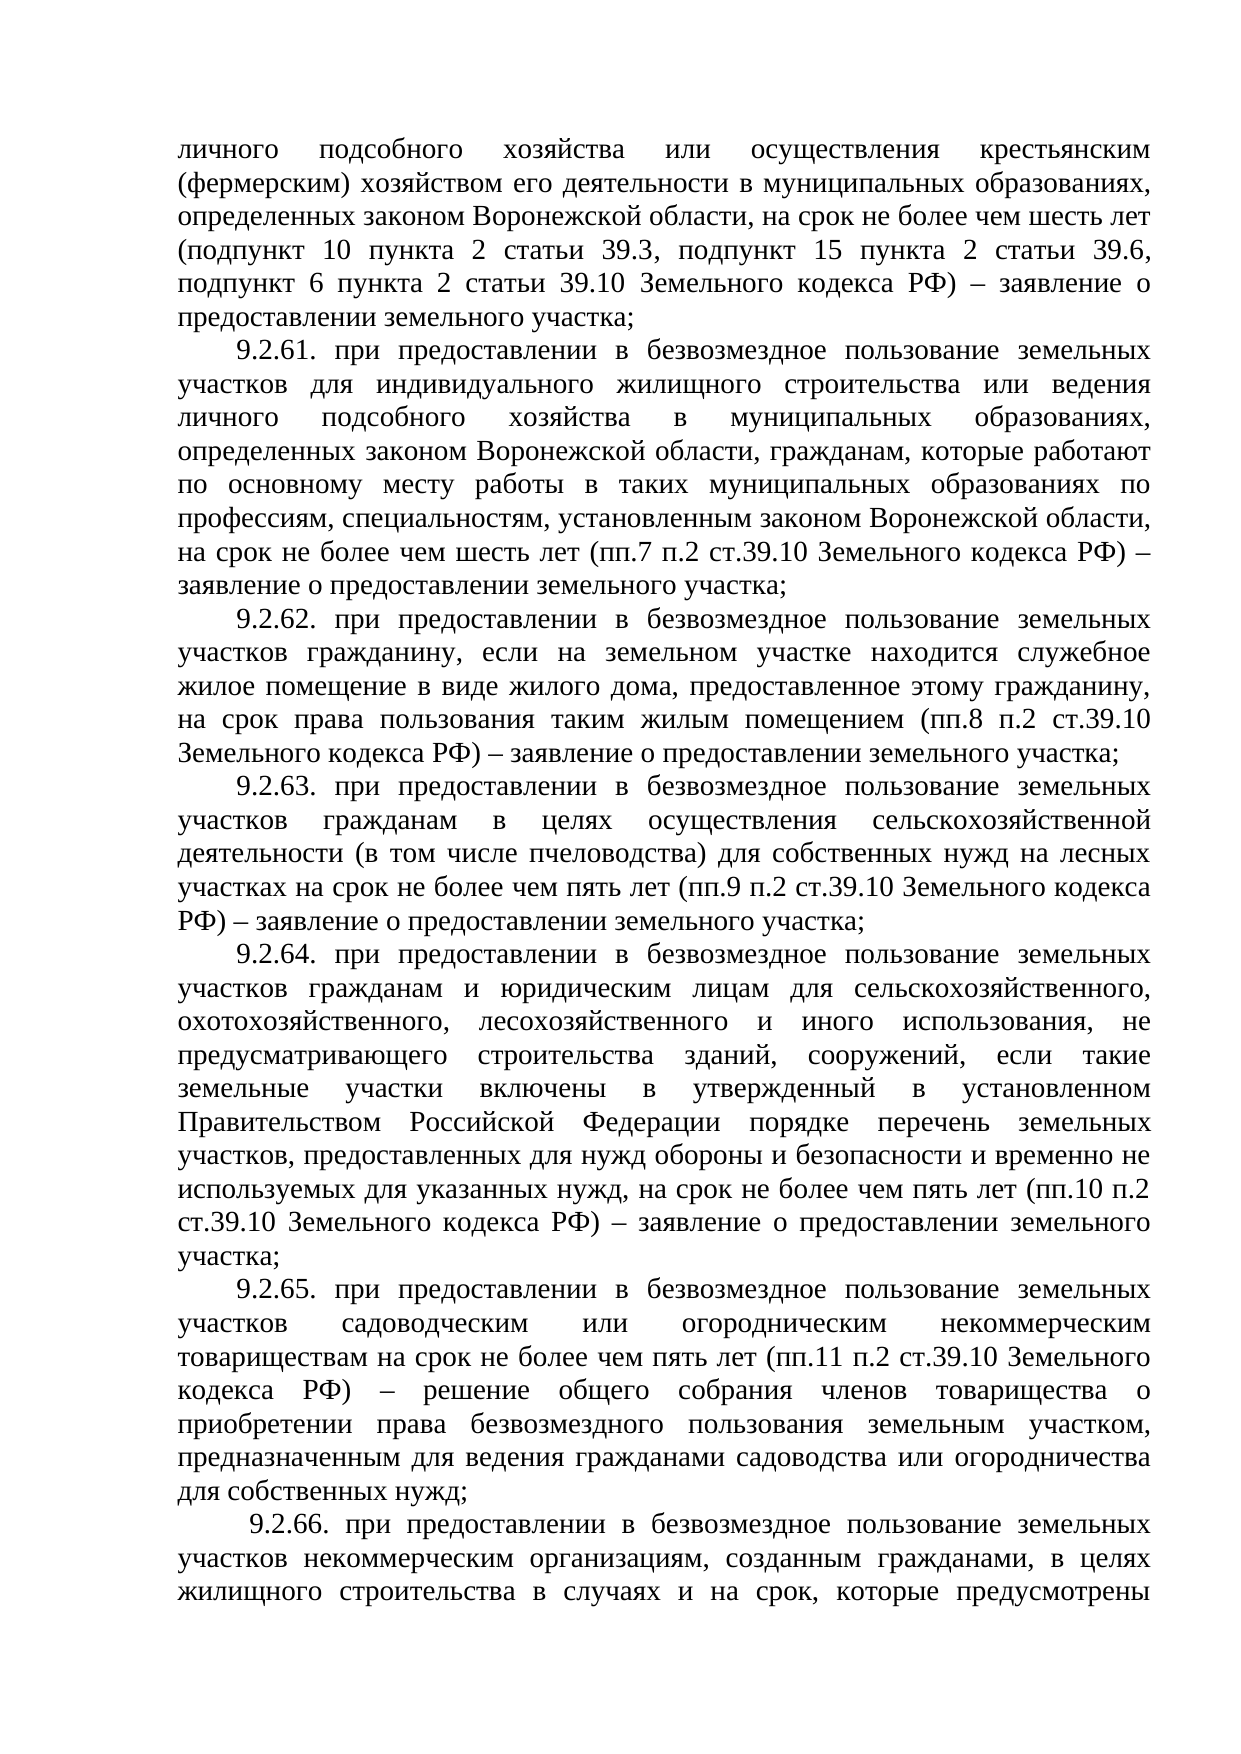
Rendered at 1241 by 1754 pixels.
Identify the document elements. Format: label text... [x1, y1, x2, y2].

text 9.2.64. при предоставлении в безвозмездное пользование земельных участков гражданам и юридическим лицам для сельскохозяйственного, охотохозяйственного, лесохозяйственного и иного использования, не предусматривающего строительства зданий, сооружений, если такие земельные участки включены в утвержденный в установленном Правительством Российской Федерации порядке перечень земельных участков, предоставленных для нужд обороны и безопасности и временно не используемых для указанных нужд, на срок не более чем пять лет (пп.10 п.2 ст.39.10 Земельного кодекса РФ) – заявление о предоставлении земельного участка; [177, 936, 1152, 1272]
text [177, 1506, 1152, 1607]
text 9.2.62. при предоставлении в безвозмездное пользование земельных участков гражданину, если на земельном участке находится служебное жилое помещение в виде жилого дома, предоставленное этому гражданину, на срок права пользования таким жилым помещением (пп.8 п.2 ст.39.10 Земельного кодекса РФ) – заявление о предоставлении земельного участка; [177, 601, 1152, 768]
text 9.2.65. при предоставлении в безвозмездное пользование земельных участков садоводческим или огородническим некоммерческим товариществам на срок не более чем пять лет (пп.11 п.2 ст.39.10 Земельного кодекса РФ) – решение общего собрания членов товарищества о приобретении права безвозмездного пользования земельным участком, предназначенным для ведения гражданами садоводства или огородничества для собственных нужд; [177, 1272, 1152, 1506]
text 9.2.61. при предоставлении в безвозмездное пользование земельных участков для индивидуального жилищного строительства или ведения личного подсобного хозяйства в муниципальных образованиях, определенных законом Воронежской области, гражданам, которые работают по основному месту работы в таких муниципальных образованиях по профессиям, специальностям, установленным законом Воронежской области, на срок не более чем шесть лет (пп.7 п.2 ст.39.10 Земельного кодекса РФ) – заявление о предоставлении земельного участка; [177, 332, 1152, 601]
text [177, 131, 1152, 332]
text 9.2.63. при предоставлении в безвозмездное пользование земельных участков гражданам в целях осуществления сельскохозяйственной деятельности (в том числе пчеловодства) для собственных нужд на лесных участках на срок не более чем пять лет (пп.9 п.2 ст.39.10 Земельного кодекса РФ) – заявление о предоставлении земельного участка; [177, 768, 1152, 936]
